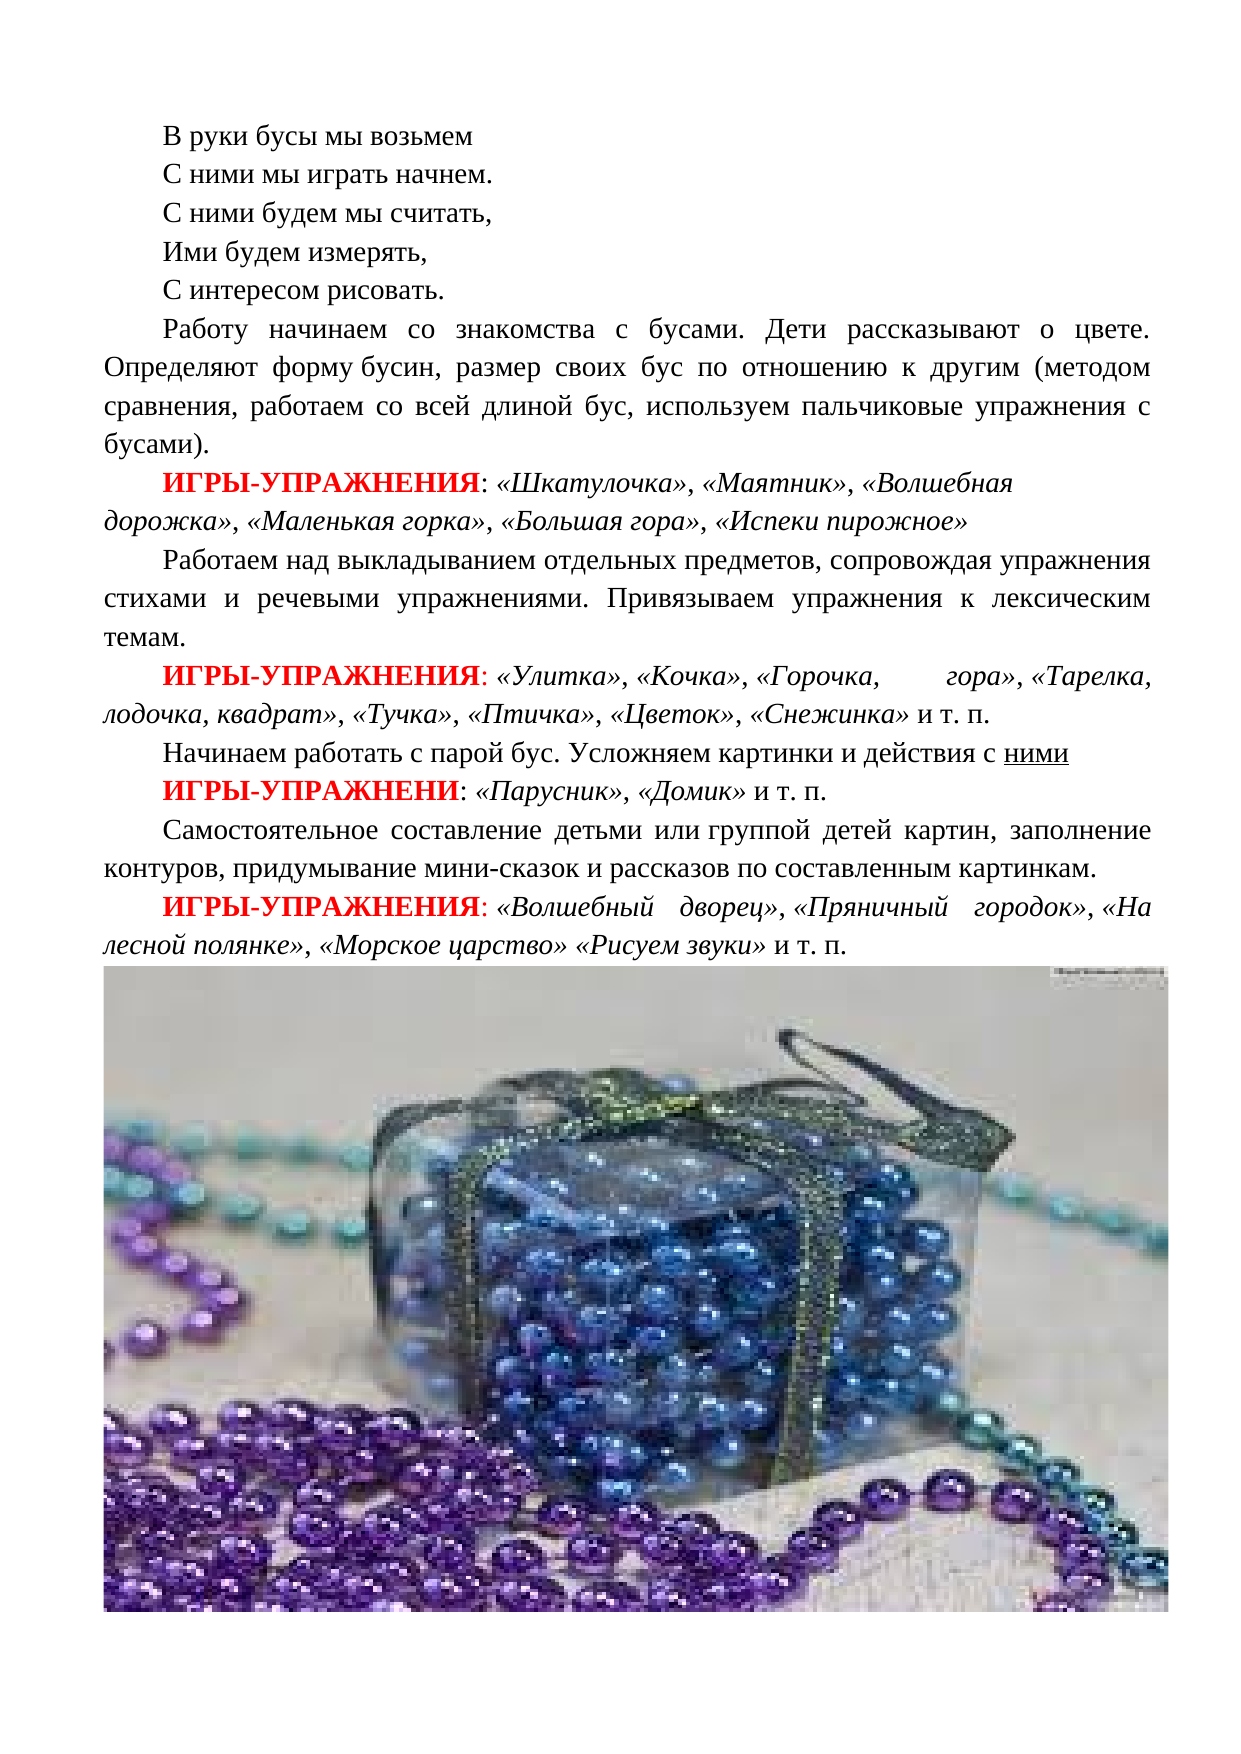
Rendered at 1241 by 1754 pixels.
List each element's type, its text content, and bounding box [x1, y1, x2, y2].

text С ними будем мы считать, [103, 195, 1152, 229]
text Начинаем работать с парой бус. Усложняем картинки и действия с ними [103, 735, 1152, 768]
text ИГРЫ-УПРАЖНЕНИ: «Парусник», «Домик» и т. п. [103, 773, 1152, 807]
text Работу начинаем со знакомства с бусами. Дети рассказывают о цвете. Определяют форму бусин, размер своих бус по отношению к другим (методом сравнения, работаем со всей длиной бус, используем пальчиковые упражнения с бусами). [103, 311, 1152, 460]
text Самостоятельное составление детьми или группой детей картин, заполнение контуров, придумывание мини-сказок и рассказов по составленным картинкам. [103, 812, 1152, 884]
text ИГРЫ-УПРАЖНЕНИЯ: «Шкатулочка», «Маятник», «Волшебная дорожка», «Маленькая горка», «Большая гора», «Испеки пирожное» [103, 465, 1152, 537]
text ИГРЫ-УПРАЖНЕНИЯ: «Волшебный дворец», «Пряничный городок», «На лесной полянке», «Морское царство» «Рисуем звуки» и т. п. [103, 889, 1152, 961]
text С ними мы играть начнем. [103, 157, 1152, 190]
text ИГРЫ-УПРАЖНЕНИЯ: «Улитка», «Кочка», «Горочка, гора», «Тарелка, лодочка, квадрат», «Тучка», «Птичка», «Цветок», «Снежинка» и т. п. [103, 658, 1152, 730]
picture [103, 966, 1169, 1612]
text С интересом рисовать. [103, 272, 1152, 306]
text Ими будем измерять, [103, 234, 1152, 267]
text Работаем над выкладыванием отдельных предметов, сопровождая упражнения стихами и речевыми упражнениями. Привязываем упражнения к лексическим темам. [103, 542, 1152, 653]
text В руки бусы мы возьмем [103, 118, 1152, 152]
